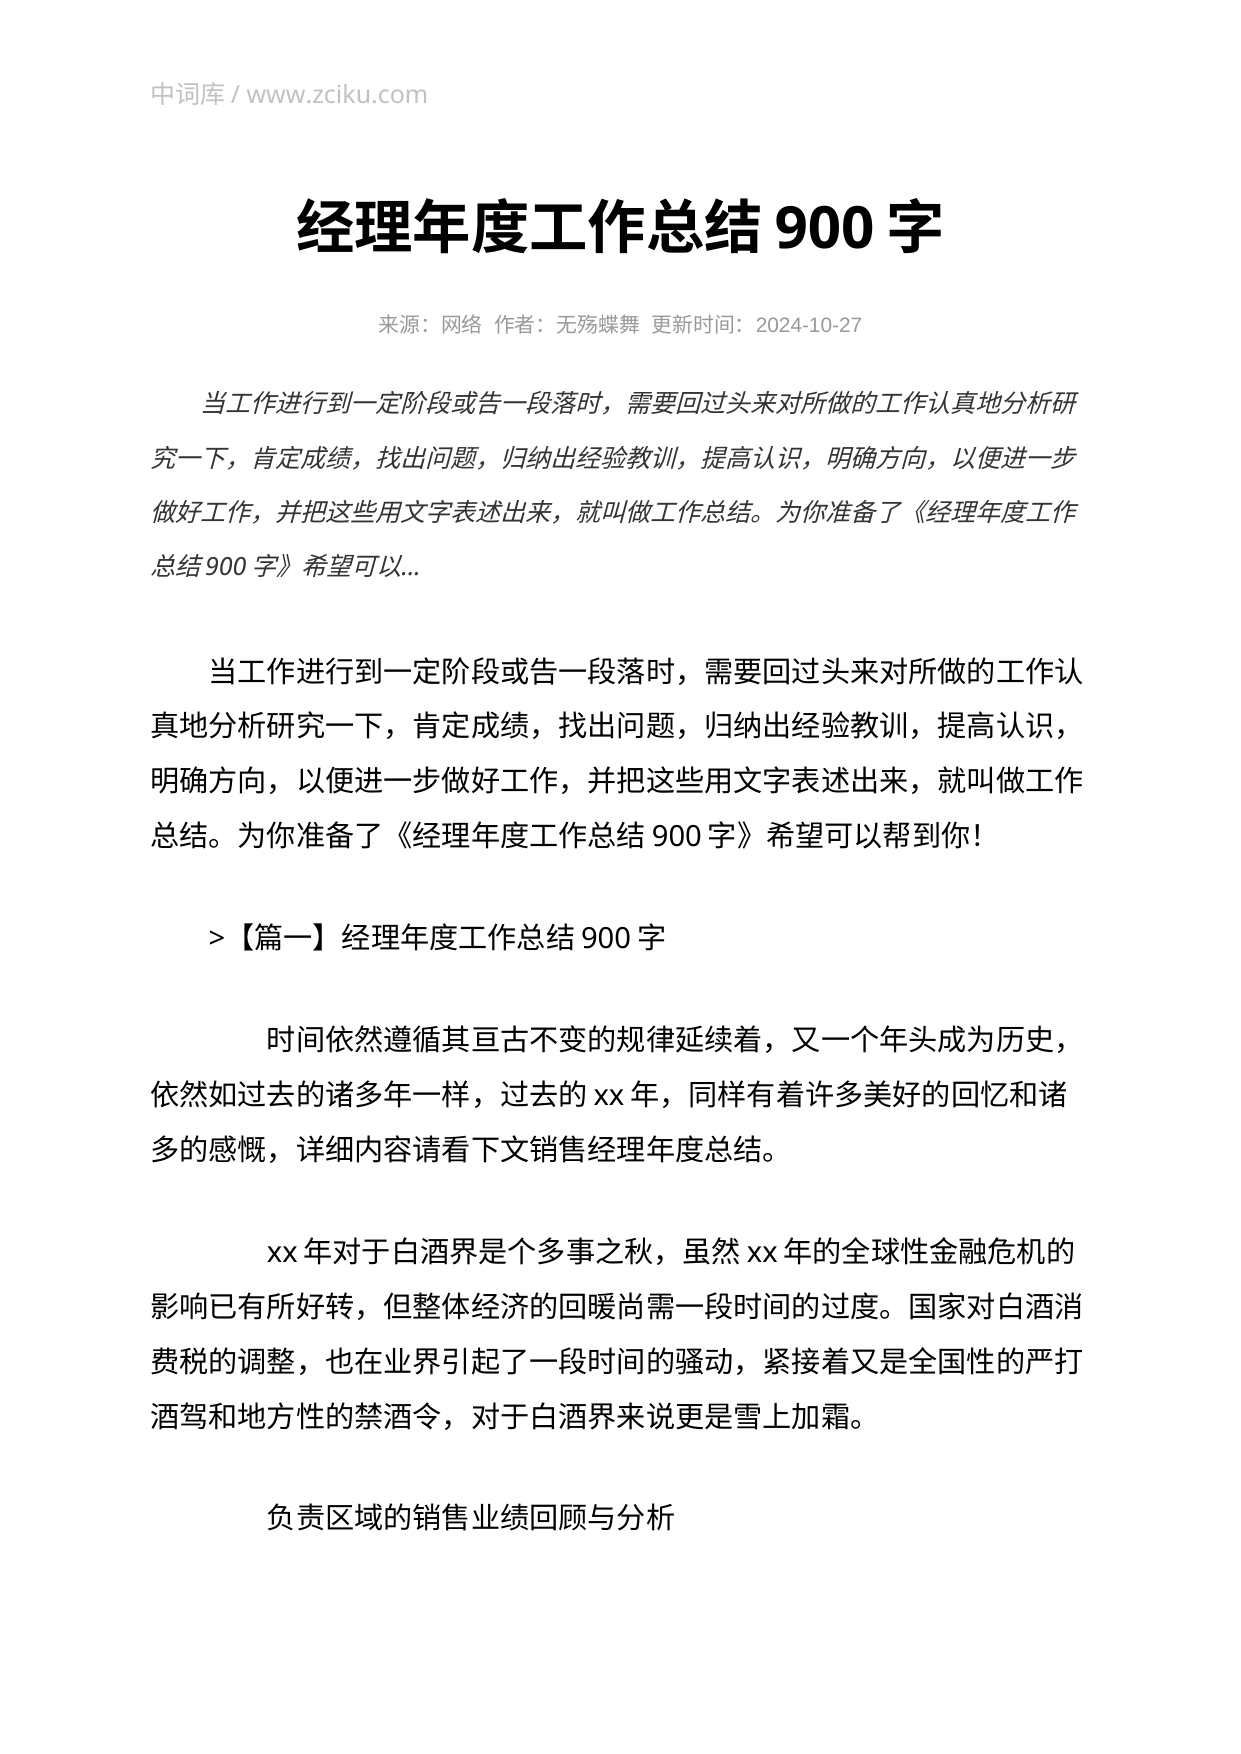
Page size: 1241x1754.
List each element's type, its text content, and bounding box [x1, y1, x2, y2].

subtitle 经理年度工作总结900字 [150, 181, 1090, 266]
text >【篇一】经理年度工作总结900字 [150, 915, 1090, 957]
text 时间依然遵循其亘古不变的规律延续着，又一个年头成为历史，依然如过去的诸多年一样，过去的xx年，同样有着许多美好的回忆和诸多的感慨，详细内容请看下文销售经理年度总结。 [150, 1017, 1090, 1169]
text 来源：网络 作者：无殇蝶舞 更新时间：2024-10-27 [150, 313, 1090, 337]
text 当工作进行到一定阶段或告一段落时，需要回过头来对所做的工作认真地分析研究一下，肯定成绩，找出问题，归纳出经验教训，提高认识，明确方向，以便进一步做好工作，并把这些用文字表述出来，就叫做工作总结。为你准备了《经理年度工作总结900字》希望可以帮到你！ [150, 648, 1090, 855]
text 当工作进行到一定阶段或告一段落时，需要回过头来对所做的工作认真地分析研究一下，肯定成绩，找出问题，归纳出经验教训，提高认识，明确方向，以便进一步做好工作，并把这些用文字表述出来，就叫做工作总结。为你准备了《经理年度工作总结900字》希望可以... [150, 384, 1090, 583]
text xx年对于白酒界是个多事之秋，虽然xx年的全球性金融危机的影响已有所好转，但整体经济的回暖尚需一段时间的过度。国家对白酒消费税的调整，也在业界引起了一段时间的骚动，紧接着又是全国性的严打酒驾和地方性的禁酒令，对于白酒界来说更是雪上加霜。 [150, 1228, 1090, 1436]
text 负责区域的销售业绩回顾与分析 [150, 1495, 1090, 1537]
